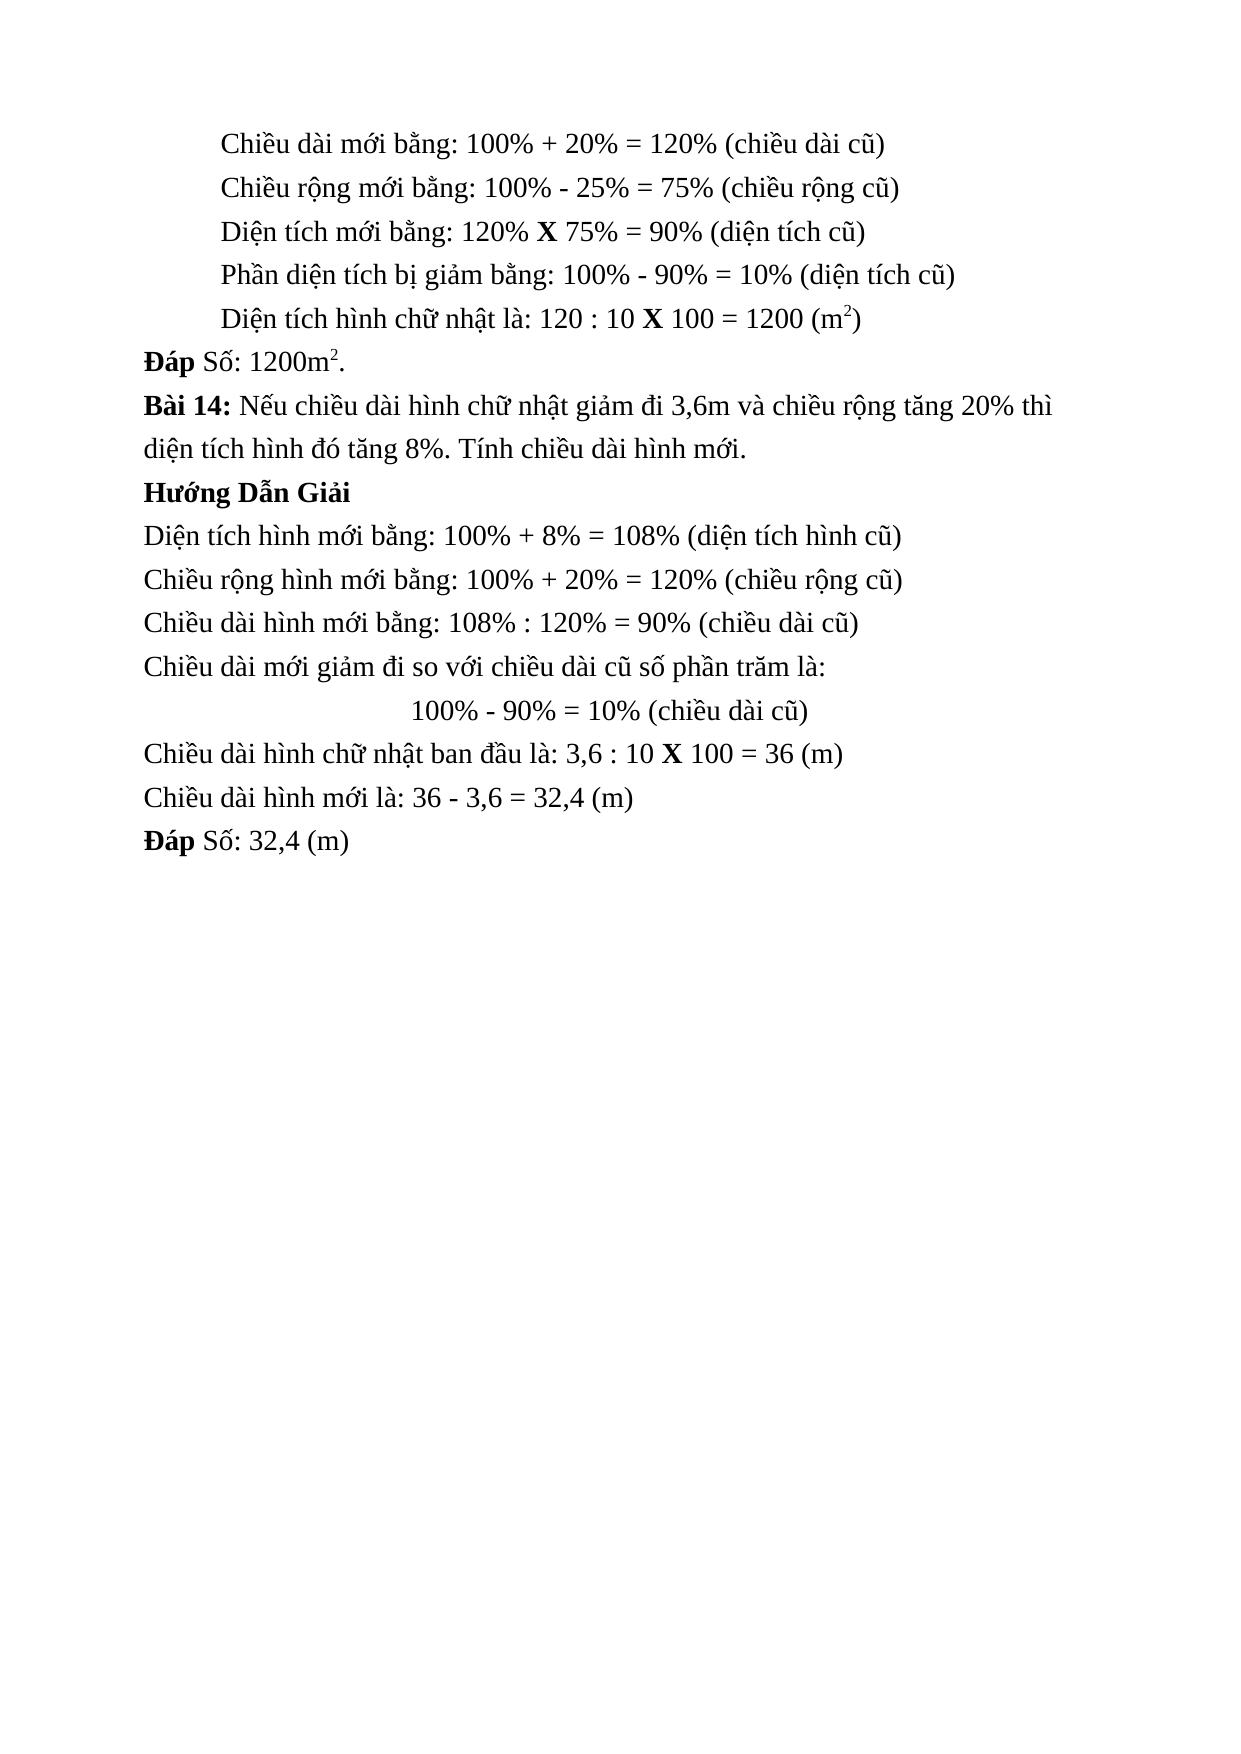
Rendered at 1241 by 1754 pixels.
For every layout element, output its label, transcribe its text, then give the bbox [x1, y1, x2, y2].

text Hướng Dẫn Giải [143, 467, 1086, 511]
text Diện tích hình mới bằng: 100% + 8% = 108% (diện tích hình cũ) [143, 511, 1086, 554]
text Chiều dài mới bằng: 100% + 20% = 120% (chiều dài cũ) [220, 119, 1086, 163]
text Chiều dài mới giảm đi so với chiều dài cũ số phần trăm là: [143, 642, 1086, 685]
text Chiều dài hình mới là: 36 - 3,6 = 32,4 (m) [143, 772, 1086, 816]
text Đáp Số: 1200m2. [143, 337, 1086, 380]
text 100% - 90% = 10% (chiều dài cũ) [143, 685, 1075, 729]
text Chiều rộng mới bằng: 100% - 25% = 75% (chiều rộng cũ) [220, 163, 1086, 206]
text Diện tích mới bằng: 120% X 75% = 90% (diện tích cũ) [220, 206, 1086, 250]
text Diện tích hình chữ nhật là: 120 : 10 X 100 = 1200 (m2) [220, 293, 1086, 337]
text Đáp Số: 32,4 (m) [143, 816, 1086, 859]
text Phần diện tích bị giảm bằng: 100% - 90% = 10% (diện tích cũ) [220, 250, 1086, 293]
text Chiều rộng hình mới bằng: 100% + 20% = 120% (chiều rộng cũ) [143, 554, 1086, 598]
text Bài 14: Nếu chiều dài hình chữ nhật giảm đi 3,6m và chiều rộng tăng 20% thì diện tích hình đó tăng 8%. Tính chiều dài hình mới. [143, 380, 1086, 467]
text Chiều dài hình chữ nhật ban đầu là: 3,6 : 10 X 100 = 36 (m) [143, 729, 1086, 772]
text Chiều dài hình mới bằng: 108% : 120% = 90% (chiều dài cũ) [143, 598, 1086, 642]
